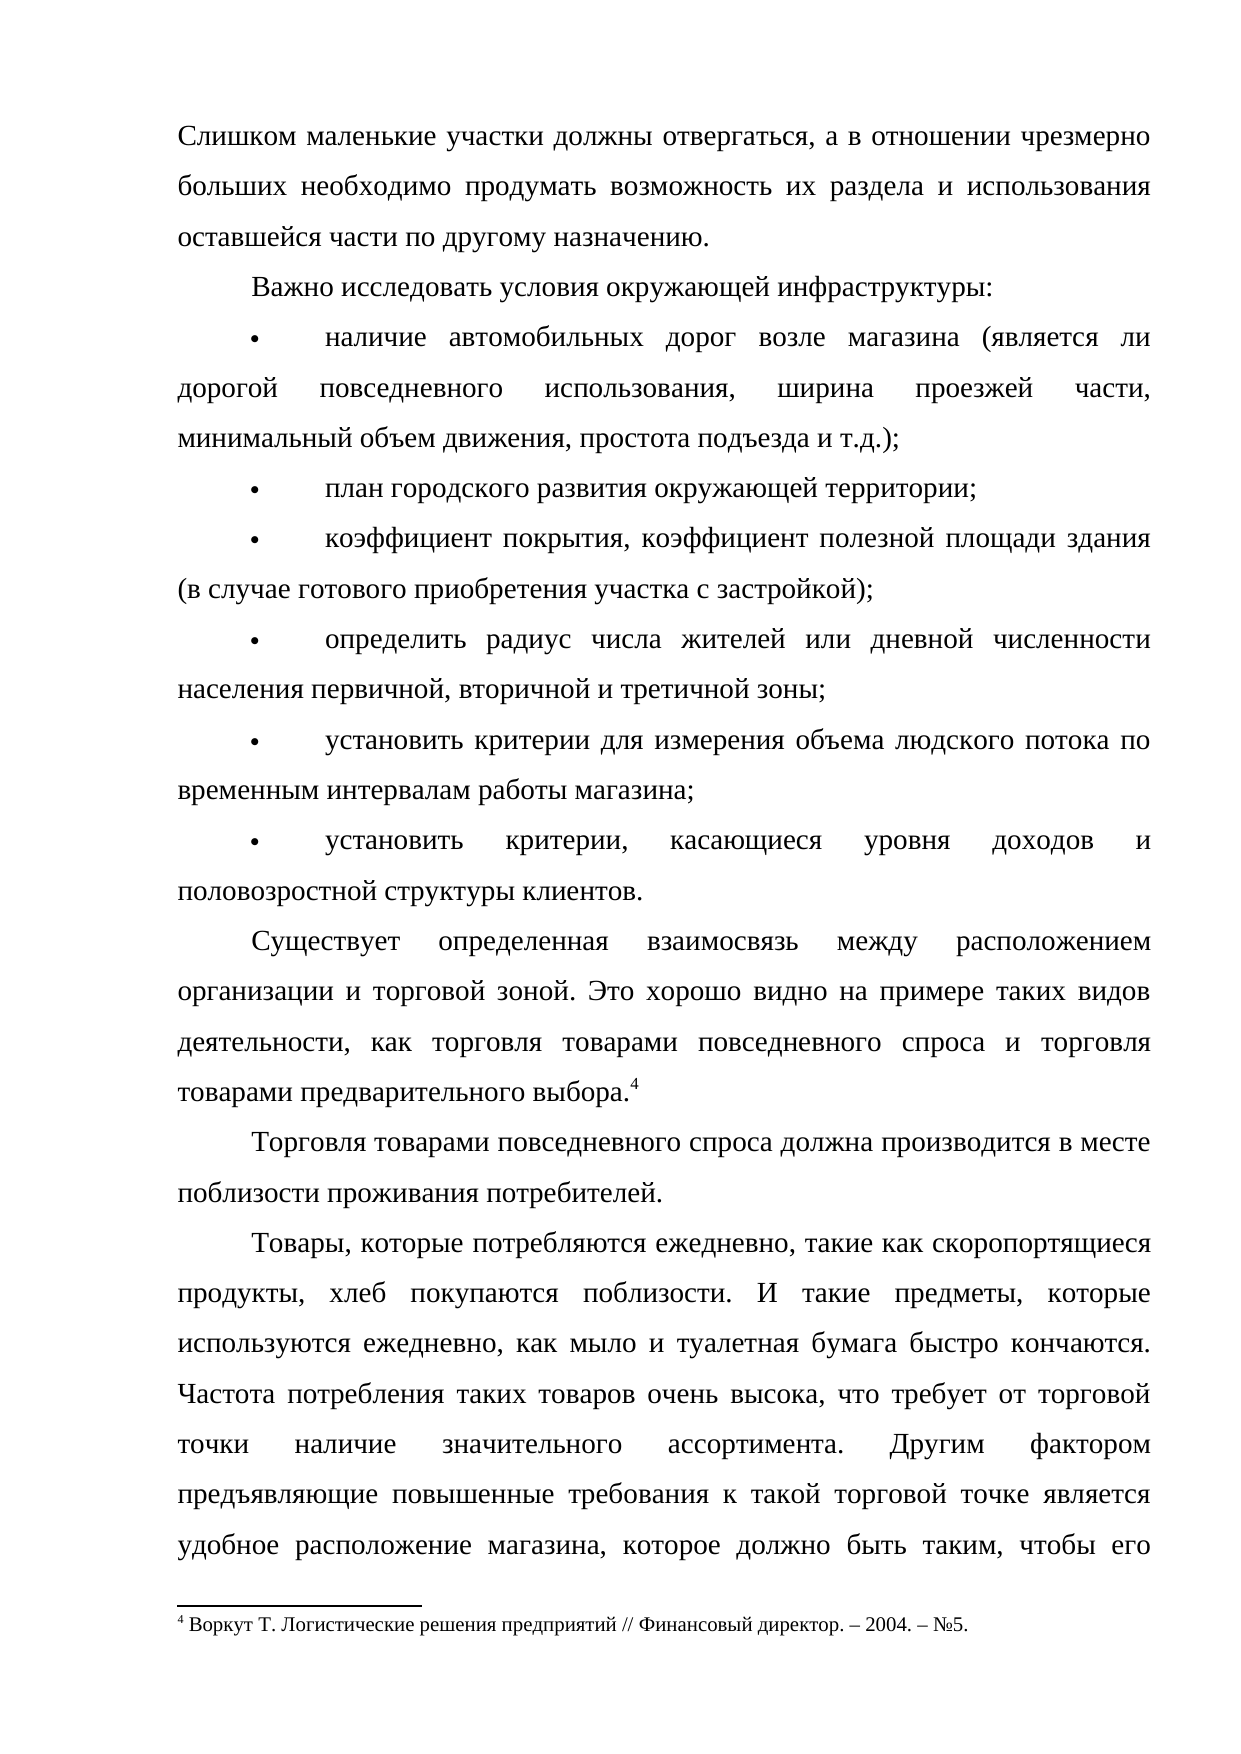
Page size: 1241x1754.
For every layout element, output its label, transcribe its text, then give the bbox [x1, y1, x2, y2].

list установить критерии для измерения объема людского потока по временным интервалам работы магазина; [177, 722, 1152, 806]
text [177, 118, 1152, 252]
text Существует определенная взаимосвязь между расположением организации и торговой зоной. Это хорошо видно на примере таких видов деятельности, как торговля товарами повседневного спроса и торговля товарами предварительного выбора. [177, 923, 1152, 1108]
list план городского развития окружающей территории; [177, 470, 1152, 504]
list коэффициент покрытия, коэффициент полезной площади здания (в случае готового приобретения участка с застройкой); [177, 521, 1152, 604]
list наличие автомобильных дорог возле магазина (является ли дорогой повседневного использования, ширина проезжей части, минимальный объем движения, простота подъезда и т.д.); [177, 319, 1152, 453]
list определить радиус числа жителей или дневной численности населения первичной, вторичной и третичной зоны; [177, 621, 1152, 705]
list установить критерии, касающиеся уровня доходов и половозростной структуры клиентов. [177, 822, 1152, 906]
text Важно исследовать условия окружающей инфраструктуры: [177, 269, 1152, 303]
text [177, 1225, 1152, 1560]
text Торговля товарами повседневного спроса должна производится в месте поблизости проживания потребителей. [177, 1124, 1152, 1208]
